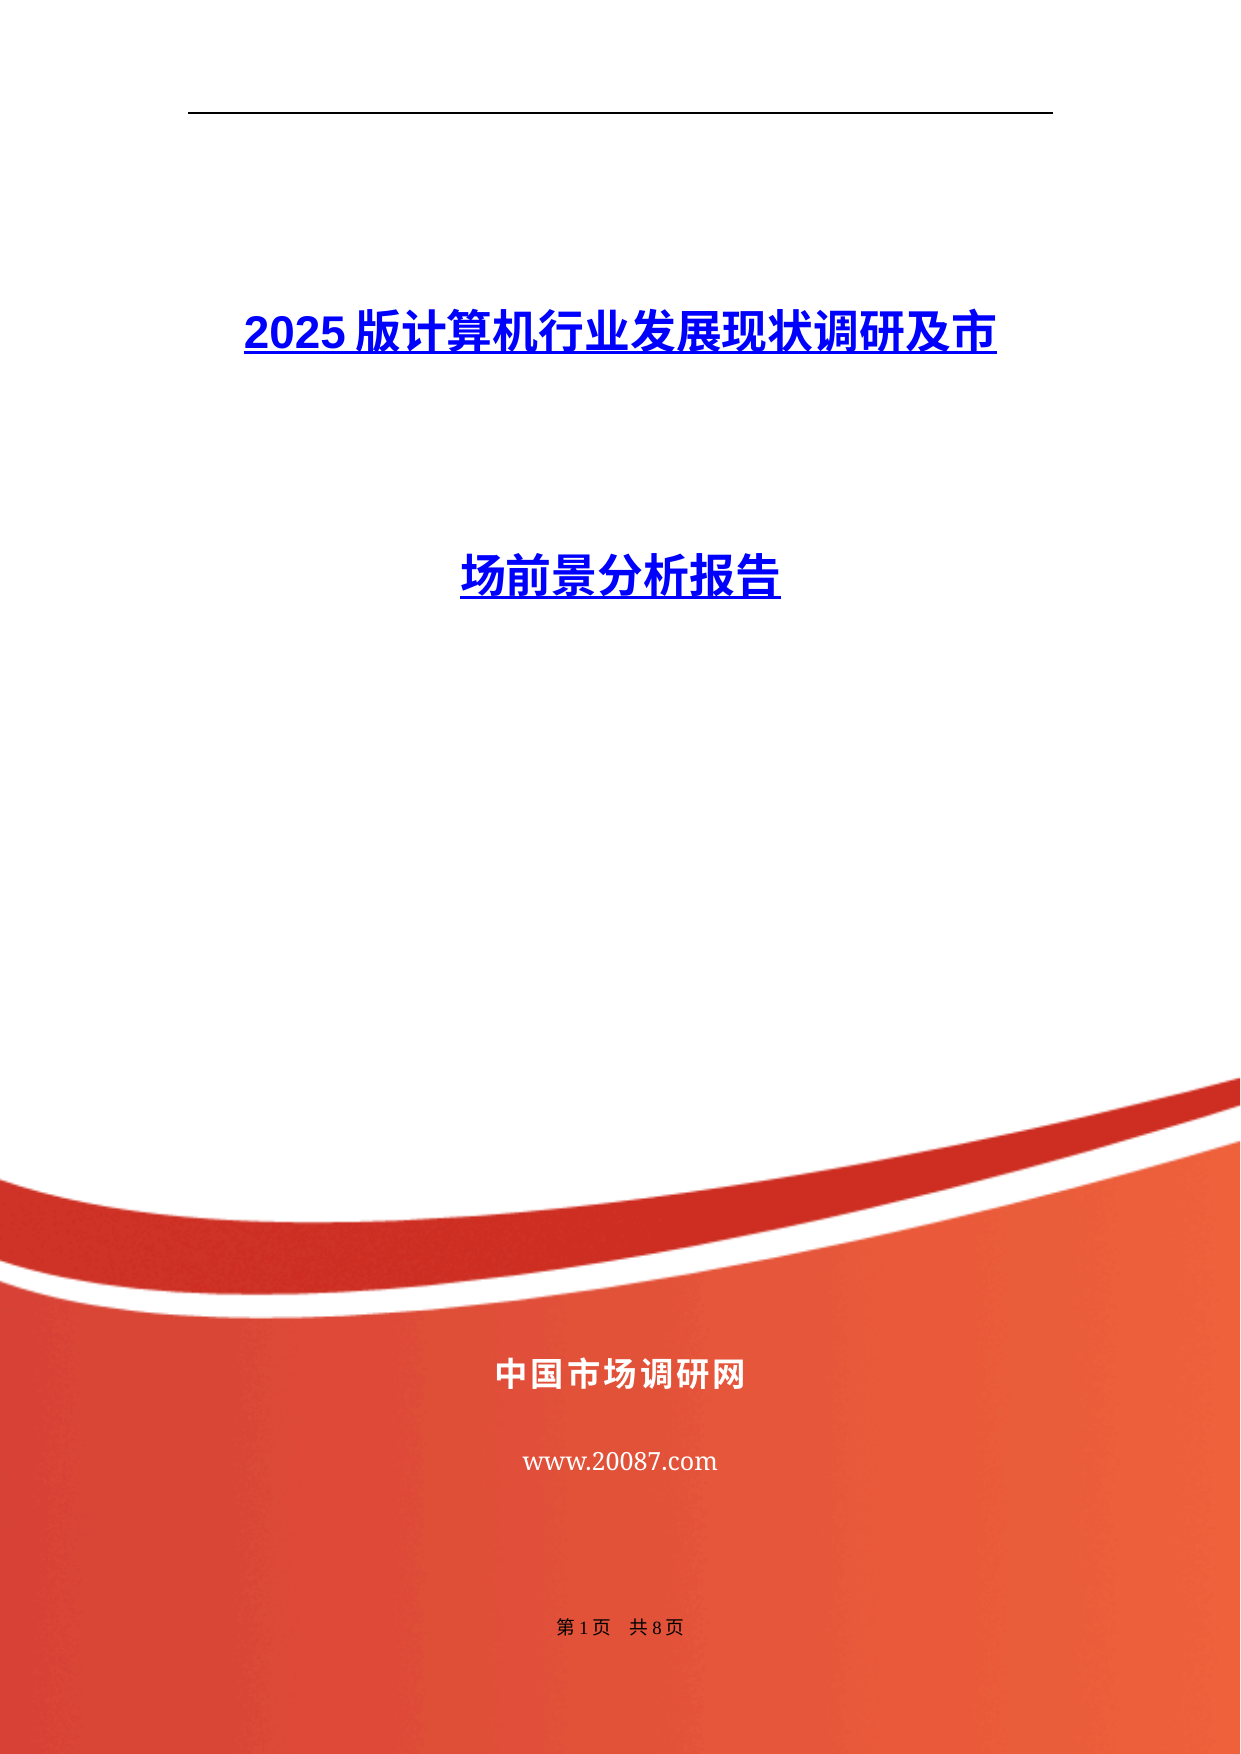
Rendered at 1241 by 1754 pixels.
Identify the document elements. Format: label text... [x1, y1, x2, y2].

picture [0, 1006, 1241, 1754]
subtitle 中国市场调研网 [187, 1339, 1053, 1404]
text www.20087.com [187, 1428, 1053, 1493]
table_header 2025版计算机行业发展现状调研及市场前景分析报告 [188, 207, 1053, 773]
